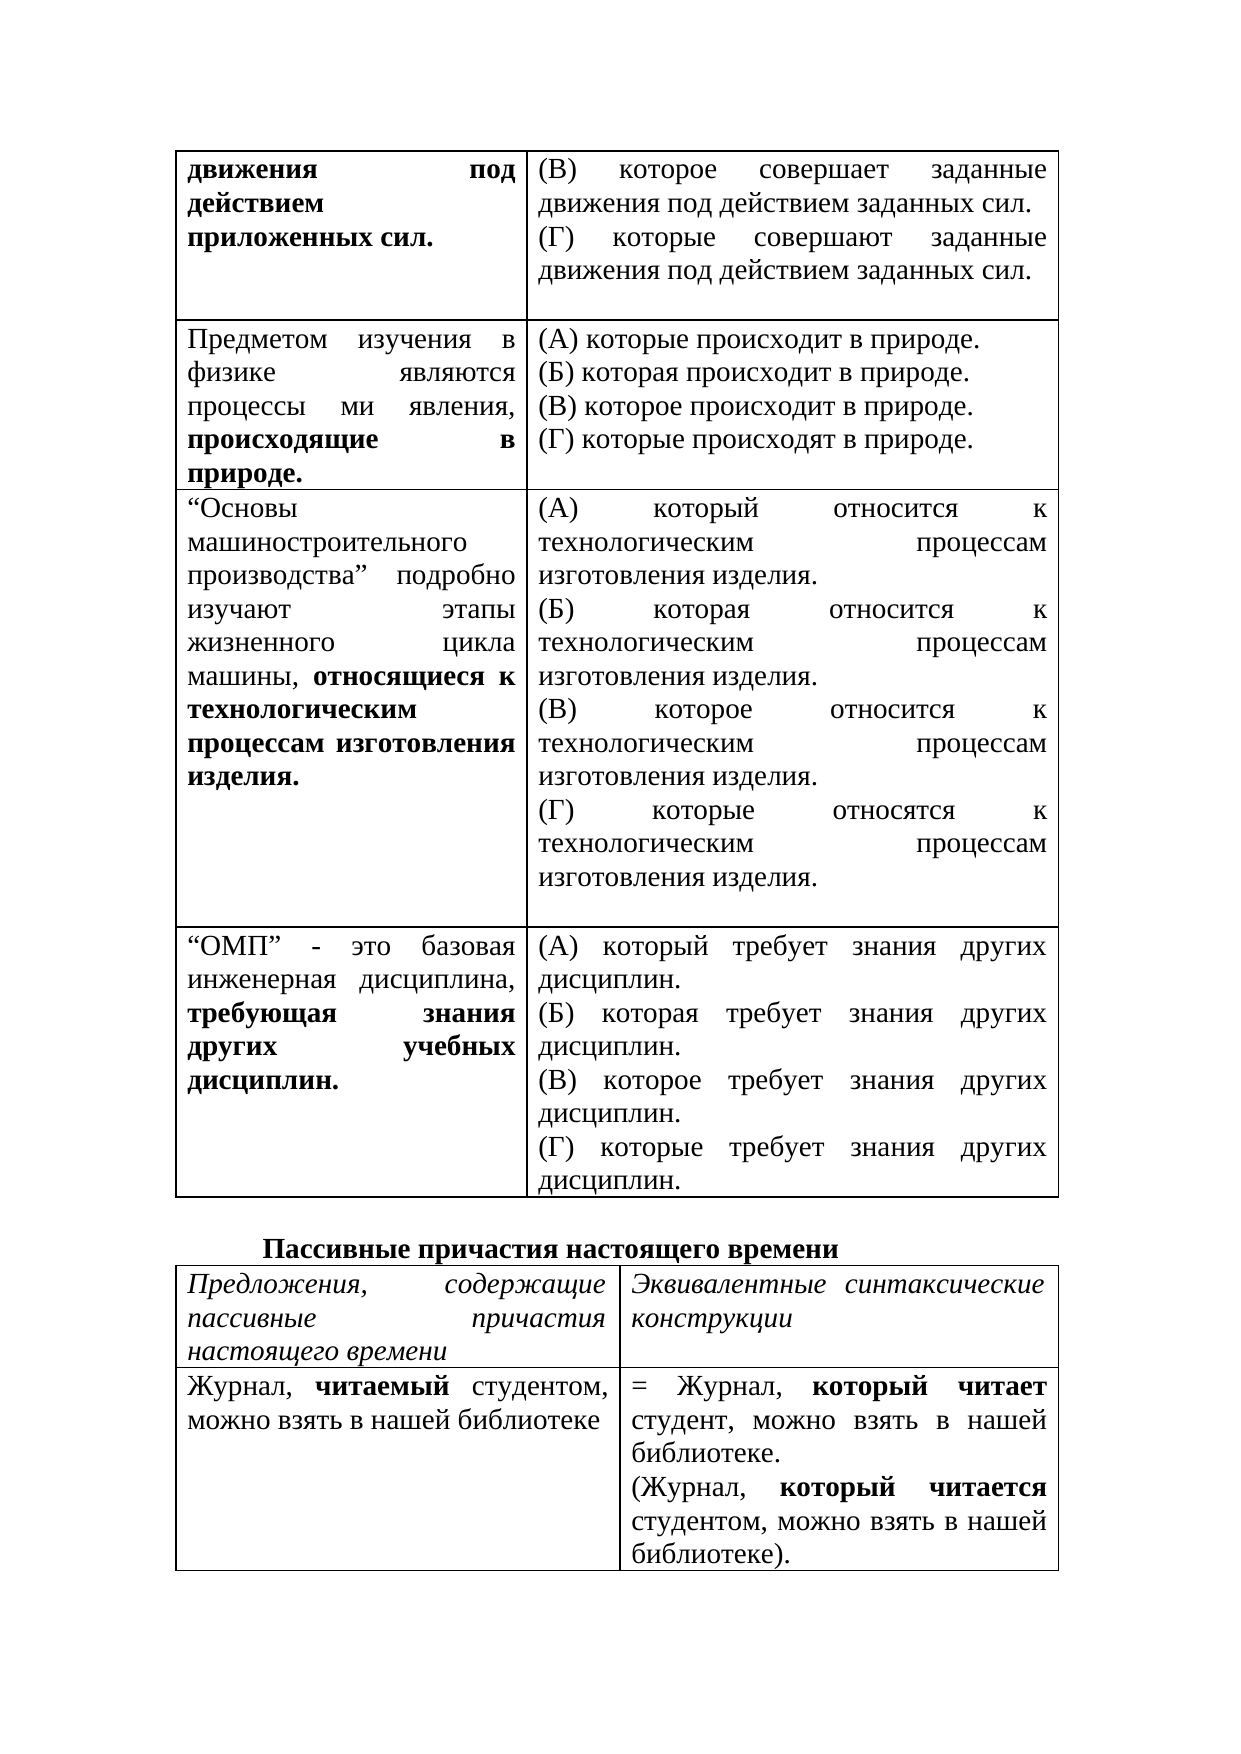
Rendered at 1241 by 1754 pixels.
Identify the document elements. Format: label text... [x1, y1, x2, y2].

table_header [528, 152, 1058, 319]
table_cell Журнал, читаемый студентом, можно взять в нашей библиотеке [177, 1368, 619, 1570]
table_cell (А) который требует знания других дисциплин. (Б) которая требует знания других дисциплин. (В) которое требует знания других дисциплин. (Г) которые требует знания других дисциплин. [528, 928, 1058, 1196]
table_cell (А) которые происходит в природе. (Б) которая происходит в природе. (В) которое происходит в природе. (Г) которые происходят в природе. [528, 321, 1058, 488]
table_cell (А) который относится к технологическим процессам изготовления изделия. (Б) которая относится к технологическим процессам изготовления изделия. (В) которое относится к технологическим процессам изготовления изделия. (Г) которые относятся к технологическим процессам изготовления изделия. [528, 490, 1058, 926]
table_header Предложения, содержащие пассивные причастия настоящего времени [177, 1266, 619, 1367]
table_cell = Журнал, который читает студент, можно взять в нашей библиотеке. (Журнал, который читается студентом, можно взять в нашей библиотеке). [621, 1368, 1058, 1570]
table_header Эквивалентные синтаксические конструкции [621, 1266, 1058, 1367]
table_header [177, 152, 526, 319]
table_cell “ОМП” - это базовая инженерная дисциплина, требующая знания других учебных дисциплин. [177, 928, 526, 1196]
table_cell “Основы машиностроительного производства” подробно изучают этапы жизненного цикла машины, относящиеся к технологическим процессам изготовления изделия. [177, 490, 526, 926]
table_cell Предметом изучения в физике являются процессы ми явления, происходящие в природе. [177, 321, 526, 488]
text Пассивные причастия настоящего времени [187, 1231, 1048, 1265]
